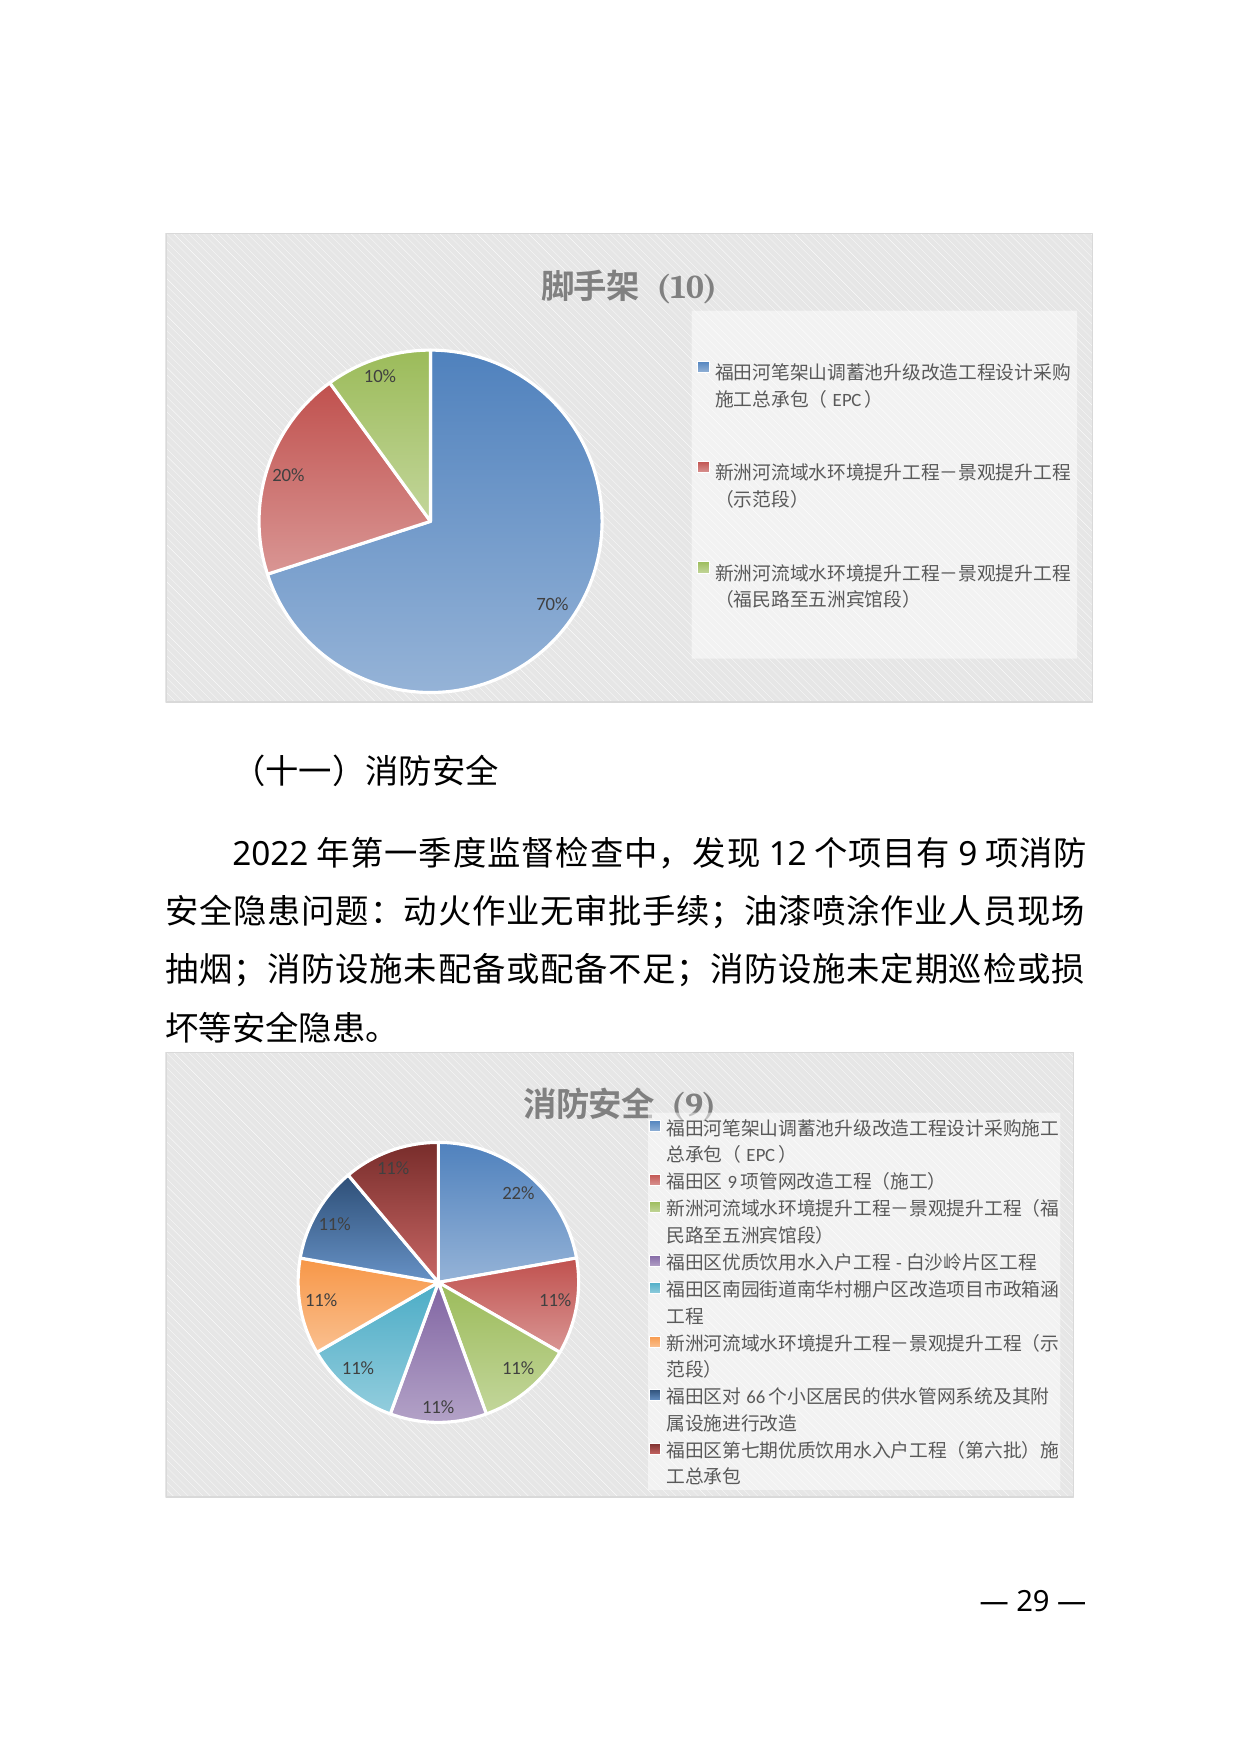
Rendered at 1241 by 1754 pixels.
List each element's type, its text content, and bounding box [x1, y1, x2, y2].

text 2022年第一季度监督检查中，发现12个项目有9项消防安全隐患问题：动火作业无审批手续；油漆喷涂作业人员现场抽烟；消防设施未配备或配备不足；消防设施未定期巡检或损坏等安全隐患。 [165, 818, 1087, 1052]
subtitle （十一）消防安全 [165, 737, 1087, 802]
